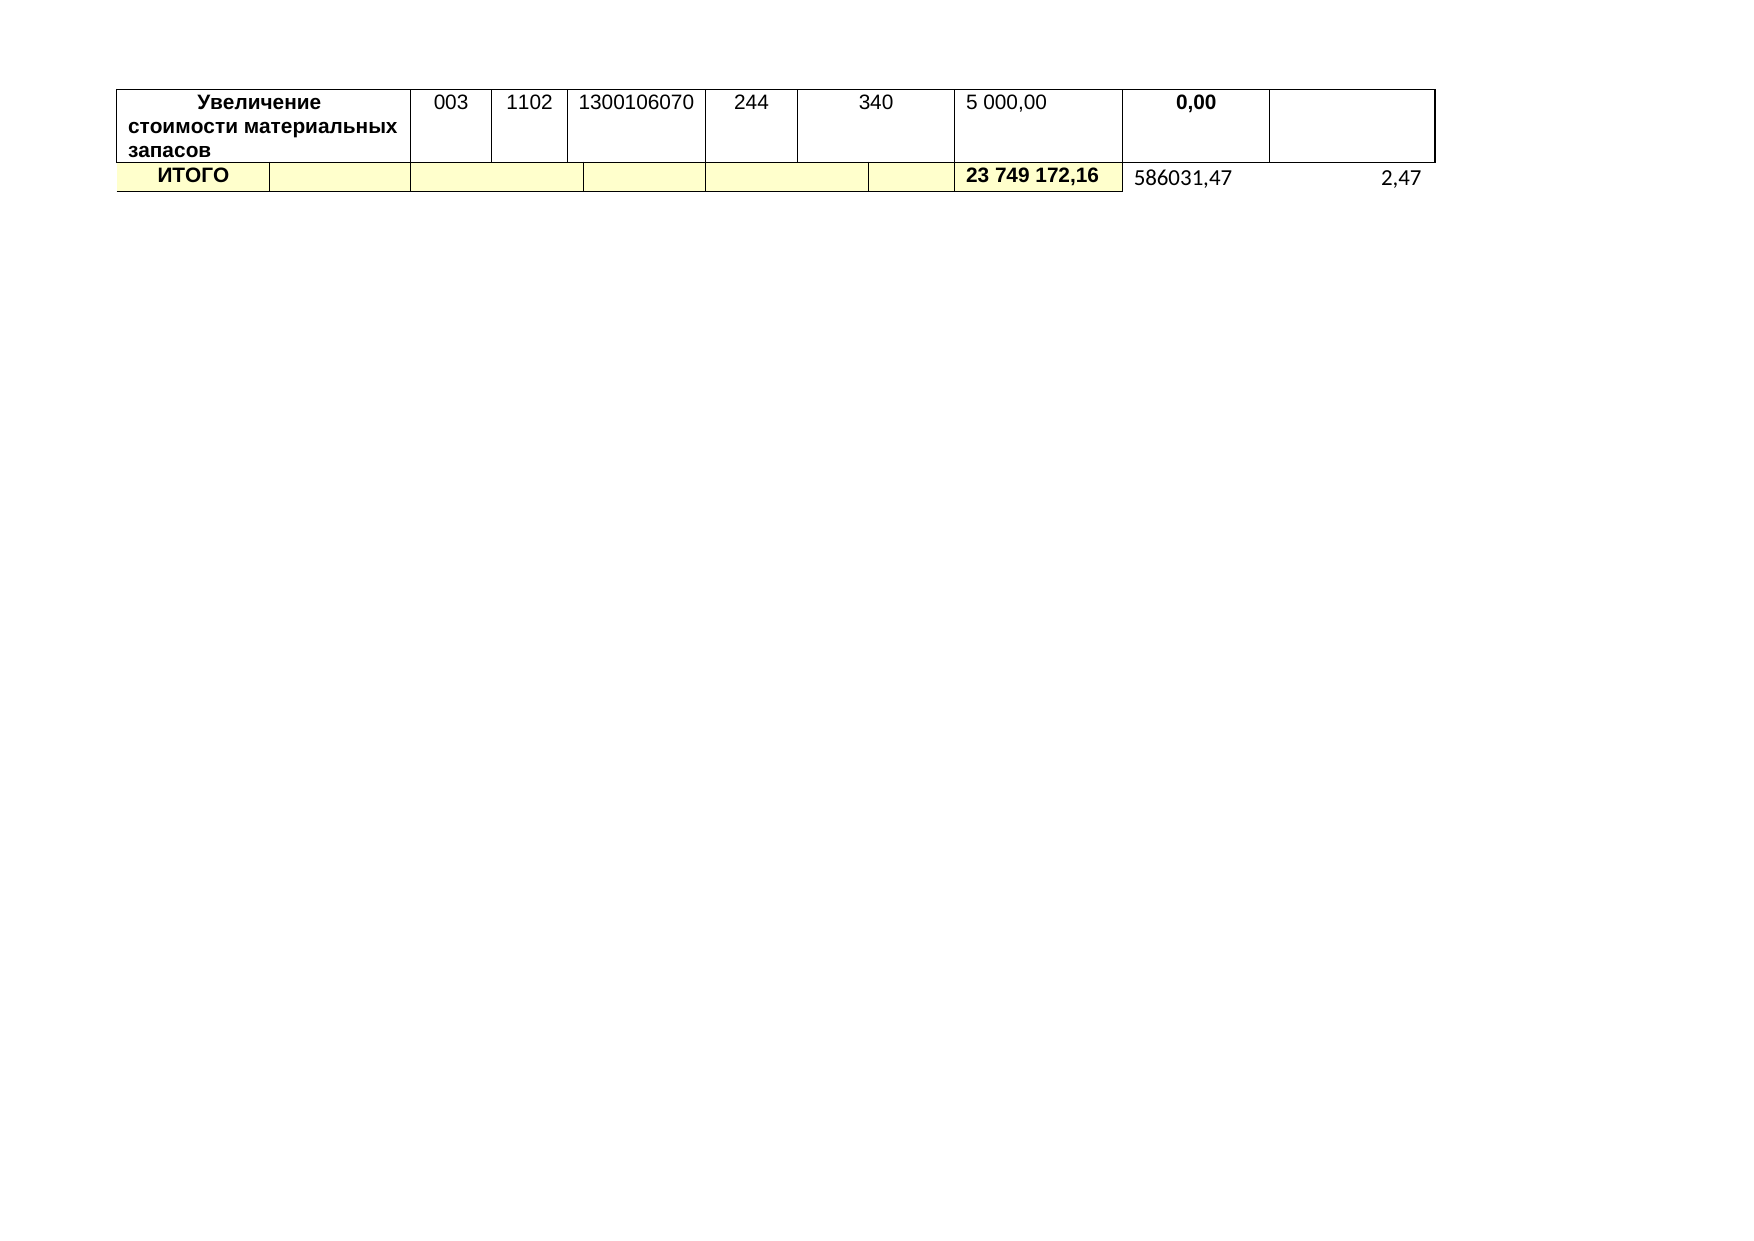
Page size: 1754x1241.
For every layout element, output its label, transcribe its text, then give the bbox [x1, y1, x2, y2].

table_cell ИТОГО [117, 163, 269, 191]
table_cell 1300106070 [568, 90, 705, 162]
table_cell Увеличение стоимости материальных запасов [117, 90, 410, 162]
table_cell 003 [411, 90, 491, 162]
table_cell [869, 163, 954, 191]
table_cell [1270, 90, 1434, 162]
table_cell [584, 163, 705, 191]
table_cell [706, 163, 868, 191]
table_cell [270, 163, 410, 191]
table_cell 2,47 [1370, 162, 1491, 191]
table_cell 23 749 172,16 [955, 163, 1122, 191]
table_cell 586031,47 [1123, 163, 1369, 191]
table_cell [411, 163, 583, 191]
table_cell 0,00 [1123, 90, 1269, 162]
table_cell 340 [798, 90, 954, 162]
table_cell 5 000,00 [955, 90, 1122, 162]
table_cell 244 [706, 90, 797, 162]
table_cell 1102 [492, 90, 567, 162]
